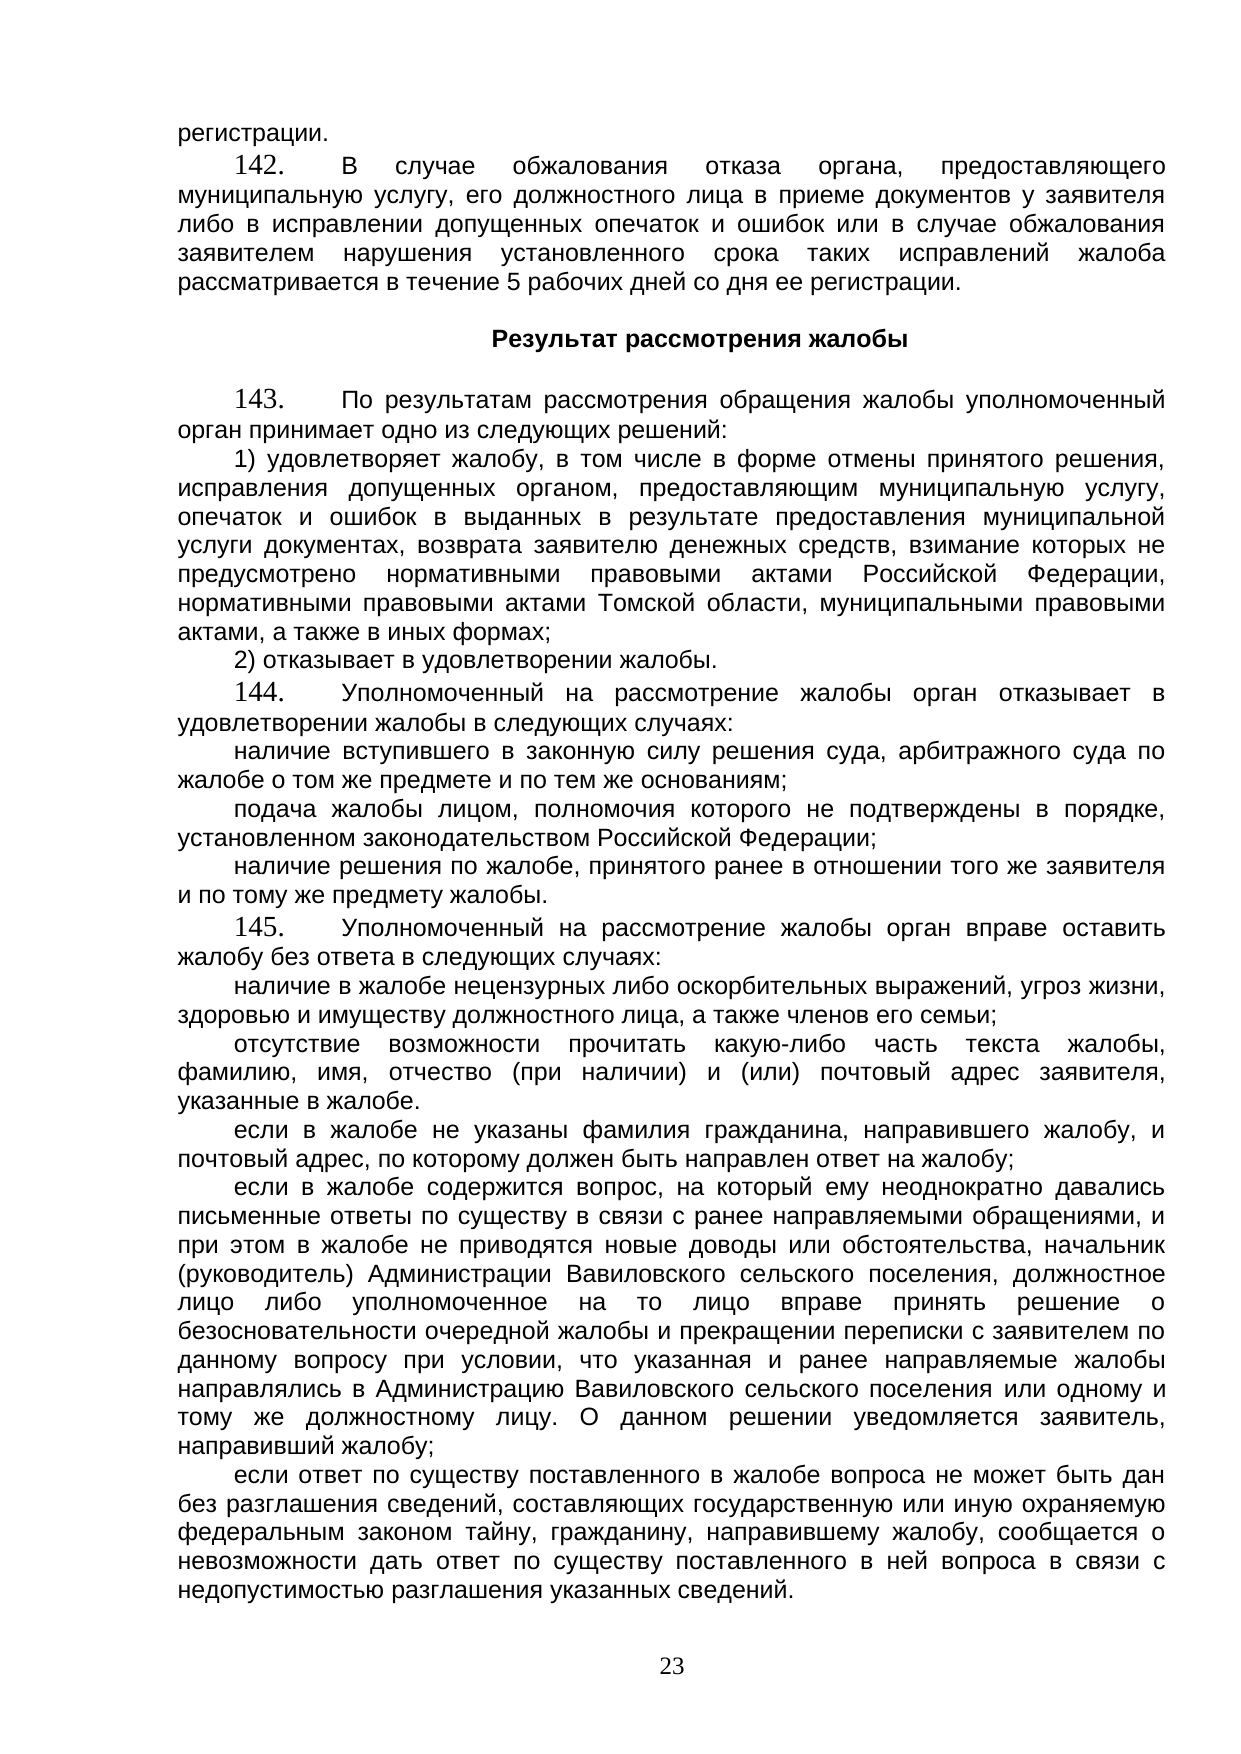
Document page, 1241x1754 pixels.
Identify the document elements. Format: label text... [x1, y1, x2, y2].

list Уполномоченный на рассмотрение жалобы орган вправе оставить жалобу без ответа в следующих случаях: [177, 909, 1167, 971]
text наличие вступившего в законную силу решения суда, арбитражного суда по жалобе о том же предмете и по тем же основаниям; [177, 736, 1167, 794]
text отсутствие возможности прочитать какую-либо часть текста жалобы, фамилию, имя, отчество (при наличии) и (или) почтовый адрес заявителя, указанные в жалобе. [177, 1028, 1167, 1115]
text если в жалобе не указаны фамилия гражданина, направившего жалобу, и почтовый адрес, по которому должен быть направлен ответ на жалобу; [177, 1115, 1167, 1172]
text если ответ по существу поставленного в жалобе вопроса не может быть дан без разглашения сведений, составляющих государственную или иную охраняемую федеральным законом тайну, гражданину, направившему жалобу, сообщается о невозможности дать ответ по существу поставленного в ней вопроса в связи с недопустимостью разглашения указанных сведений. [177, 1460, 1167, 1603]
text наличие решения по жалобе, принятого ранее в отношении того же заявителя и по тому же предмету жалобы. [177, 851, 1167, 909]
text 2) отказывает в удовлетворении жалобы. [177, 645, 1167, 674]
list Уполномоченный на рассмотрение жалобы орган отказывает в удовлетворении жалобы в следующих случаях: [177, 674, 1167, 736]
list По результатам рассмотрения обращения жалобы уполномоченный орган принимает одно из следующих решений: [177, 382, 1167, 444]
text наличие в жалобе нецензурных либо оскорбительных выражений, угроз жизни, здоровью и имуществу должностного лица, а также членов его семьи; [177, 971, 1167, 1028]
text подача жалобы лицом, полномочия которого не подтверждены в порядке, установленном законодательством Российской Федерации; [177, 794, 1167, 851]
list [177, 118, 1167, 147]
list В случае обжалования отказа органа, предоставляющего муниципальную услугу, его должностного лица в приеме документов у заявителя либо в исправлении допущенных опечаток и ошибок или в случае обжалования заявителем нарушения установленного срока таких исправлений жалоба рассматривается в течение 5 рабочих дней со дня ее регистрации. [177, 147, 1167, 295]
text Результат рассмотрения жалобы [177, 324, 1167, 353]
text если в жалобе содержится вопрос, на который ему неоднократно давались письменные ответы по существу в связи с ранее направляемыми обращениями, и при этом в жалобе не приводятся новые доводы или обстоятельства, начальник (руководитель) Администрации Вавиловского сельского поселения, должностное лицо либо уполномоченное на то лицо вправе принять решение о безосновательности очередной жалобы и прекращении переписки с заявителем по данному вопросу при условии, что указанная и ранее направляемые жалобы направлялись в Администрацию Вавиловского сельского поселения или одному и тому же должностному лицу. О данном решении уведомляется заявитель, направивший жалобу; [177, 1172, 1167, 1460]
text 1) удовлетворяет жалобу, в том числе в форме отмены принятого решения, исправления допущенных органом, предоставляющим муниципальную услугу, опечаток и ошибок в выданных в результате предоставления муниципальной услуги документах, возврата заявителю денежных средств, взимание которых не предусмотрено нормативными правовыми актами Российской Федерации, нормативными правовыми актами Томской области, муниципальными правовыми актами, а также в иных формах; [177, 444, 1167, 645]
